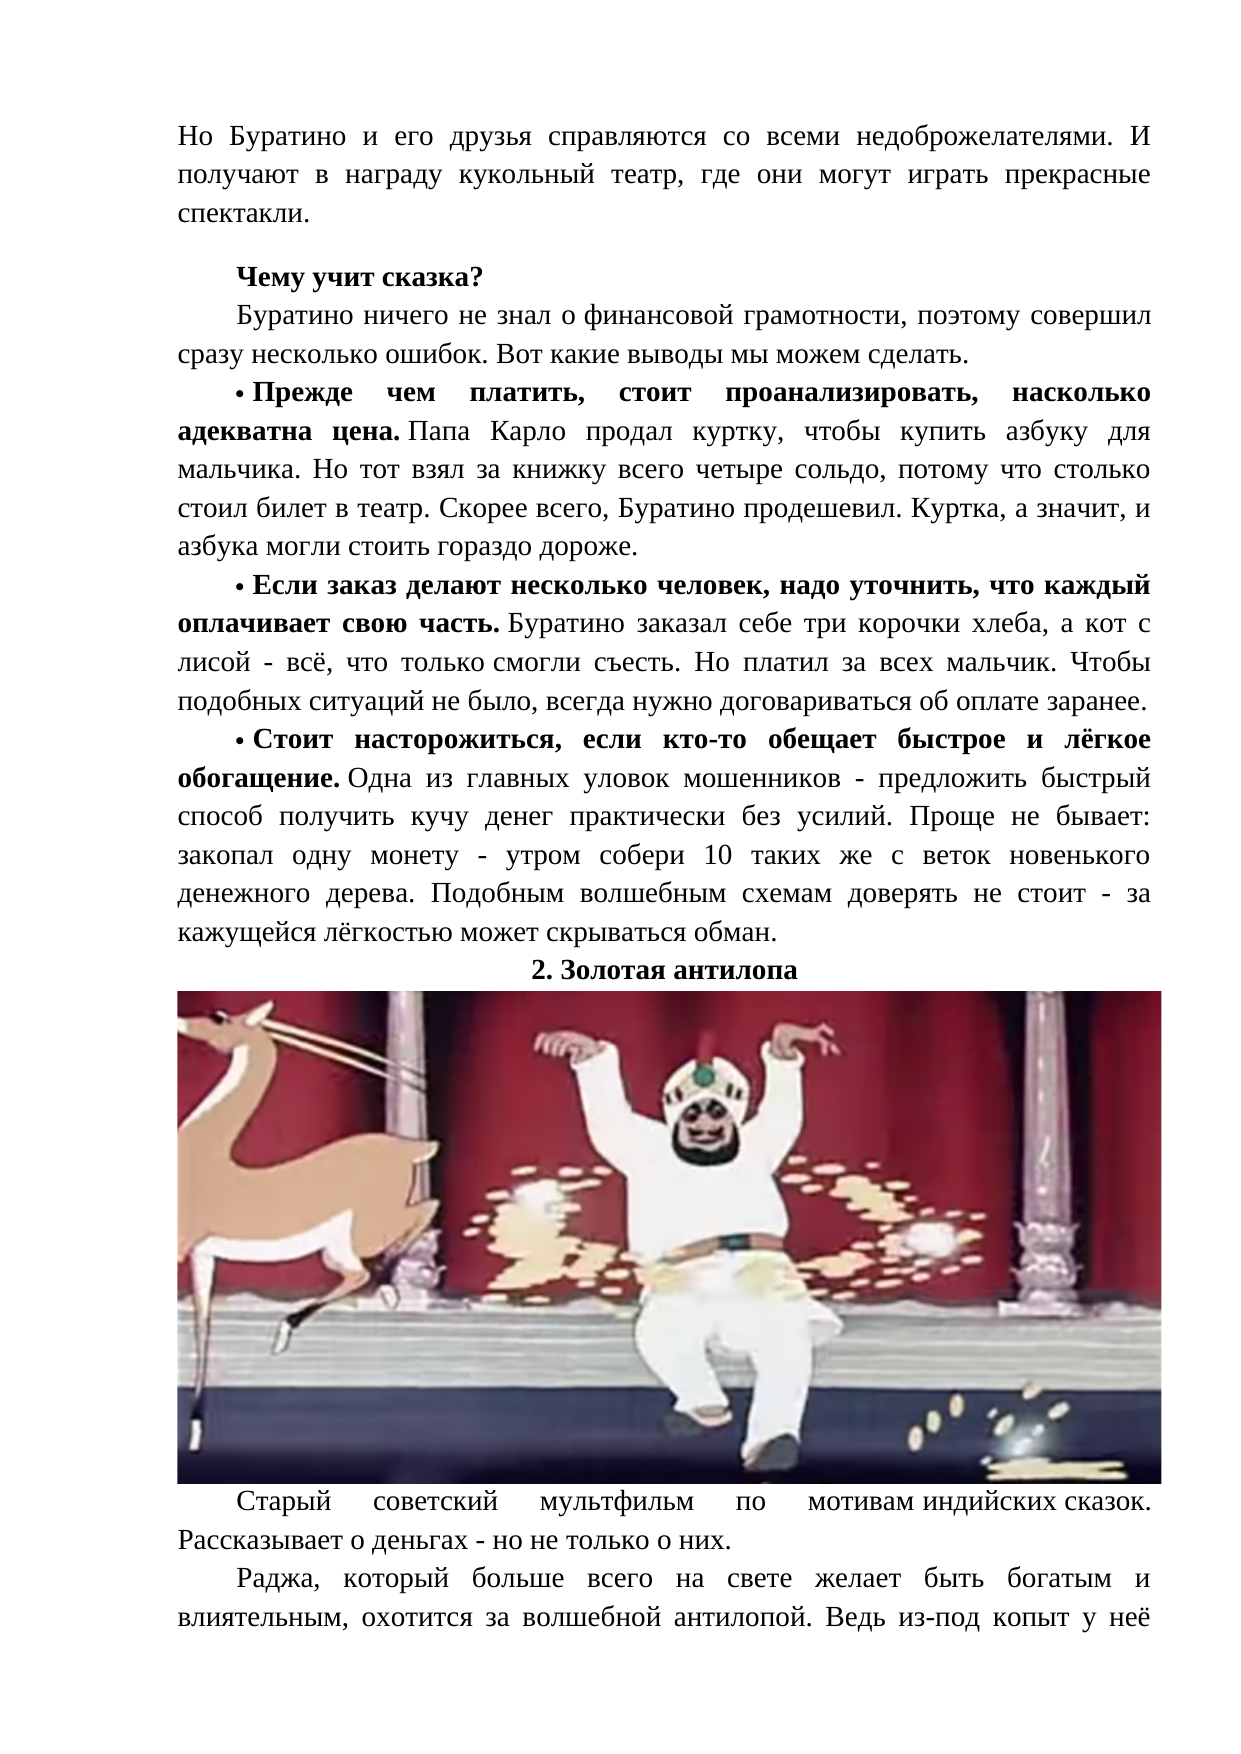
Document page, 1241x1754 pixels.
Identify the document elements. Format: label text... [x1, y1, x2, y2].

list Прежде чем платить, стоит проанализировать, насколько адекватна цена. Папа Карло продал куртку, чтобы купить азбуку для мальчика. Но тот взял за книжку всего четыре сольдо, потому что столько стоил билет в театр. Скорее всего, Буратино продешевил. Куртка, а значит, и азбука могли стоить гораздо дороже. [177, 374, 1152, 562]
list Стоит насторожиться, если кто-то обещает быстрое и лёгкое обогащение. Одна из главных уловок мошенников - предложить быстрый способ получить кучу денег практически без усилий. Проще не бывает: закопал одну монету - утром собери 10 таких же с веток новенького денежного дерева. Подобным волшебным схемам доверять не стоит - за кажущейся лёгкостью может скрываться обман. [177, 721, 1152, 947]
text Старый советский мультфильм по мотивам индийских сказок. Рассказывает о деньгах - но не только о них. [177, 1484, 1152, 1555]
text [177, 1560, 1152, 1632]
list Если заказ делают несколько человек, надо уточнить, что каждый оплачивает свою часть. Буратино заказал себе три корочки хлеба, а кот с лисой - всё, что только смогли съесть. Но платил за всех мальчик. Чтобы подобных ситуаций не было, всегда нужно договариваться об оплате заранее. [177, 567, 1152, 716]
text Буратино ничего не знал о финансовой грамотности, поэтому совершил сразу несколько ошибок. Вот какие выводы мы можем сделать. [177, 297, 1152, 369]
text Чему учит сказка? [177, 259, 1152, 292]
text Но Буратино и его друзья справляются со всеми недоброжелателями. И получают в награду кукольный театр, где они могут играть прекрасные спектакли. [177, 118, 1152, 229]
text 2. Золотая антилопа [177, 952, 1152, 986]
picture [177, 991, 1162, 1484]
